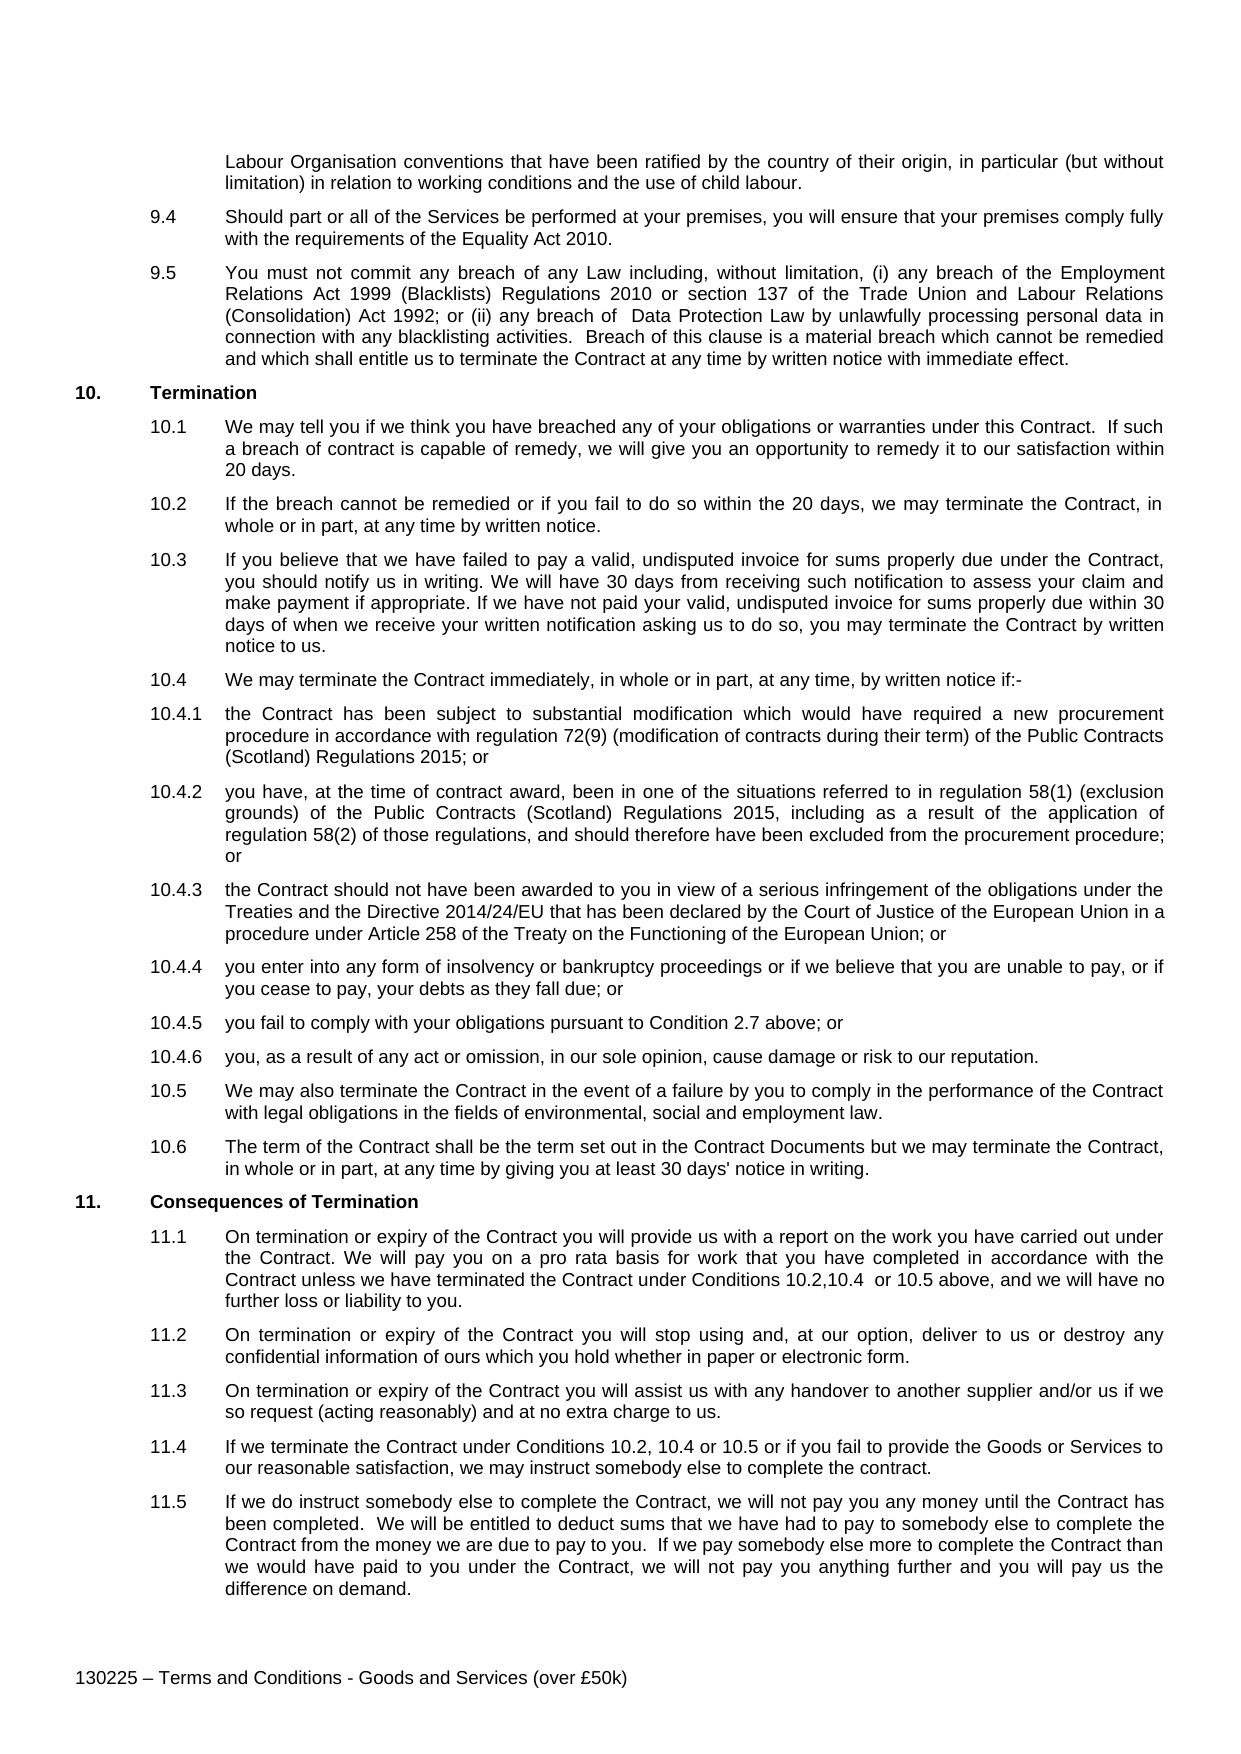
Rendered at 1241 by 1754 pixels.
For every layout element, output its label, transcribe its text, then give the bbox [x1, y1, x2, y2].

text 10.4.2 you have, at the time of contract award, been in one of the situations referred to in regulation 58(1) (exclusion grounds) of the Public Contracts (Scotland) Regulations 2015, including as a result of the application of regulation 58(2) of those regulations, and should therefore have been excluded from the procurement procedure; or [150, 780, 1165, 867]
text 10.3 If you believe that we have failed to pay a valid, undisputed invoice for sums properly due under the Contract, you should notify us in writing. We will have 30 days from receiving such notification to assess your claim and make payment if appropriate. If we have not paid your valid, undisputed invoice for sums properly due within 30 days of when we receive your written notification asking us to do so, you may terminate the Contract by written notice to us. [150, 549, 1165, 657]
text 10.4.6 you, as a result of any act or omission, in our sole opinion, cause damage or risk to our reputation. [150, 1046, 1165, 1068]
text 10. Termination [75, 382, 1165, 403]
text 10.1 We may tell you if we think you have breached any of your obligations or warranties under this Contract. If such a breach of contract is capable of remedy, we will give you an opportunity to remedy it to our satisfaction within 20 days. [150, 416, 1165, 481]
text 10.4.1 the Contract has been subject to substantial modification which would have required a new procurement procedure in accordance with regulation 72(9) (modification of contracts during their term) of the Public Contracts (Scotland) Regulations 2015; or [150, 703, 1165, 768]
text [150, 150, 1165, 193]
text 10.4.4 you enter into any form of insolvency or bankruptcy proceedings or if we believe that you are unable to pay, or if you cease to pay, your debts as they fall due; or [150, 956, 1165, 999]
text 11.5 If we do instruct somebody else to complete the Contract, we will not pay you any money until the Contract has been completed. We will be entitled to deduct sums that we have had to pay to somebody else to complete the Contract from the money we are due to pay to you. If we pay somebody else more to complete the Contract than we would have paid to you under the Contract, we will not pay you anything further and you will pay us the difference on demand. [150, 1491, 1165, 1599]
text 10.5 We may also terminate the Contract in the event of a failure by you to comply in the performance of the Contract with legal obligations in the fields of environmental, social and employment law. [150, 1080, 1165, 1123]
text 9.4 Should part or all of the Services be performed at your premises, you will ensure that your premises comply fully with the requirements of the Equality Act 2010. [150, 206, 1165, 249]
text 10.4.5 you fail to comply with your obligations pursuant to Condition 2.7 above; or [150, 1012, 1165, 1033]
text 11. Consequences of Termination [75, 1191, 1165, 1213]
text 10.4.3 the Contract should not have been awarded to you in view of a serious infringement of the obligations under the Treaties and the Directive 2014/24/EU that has been declared by the Court of Justice of the European Union in a procedure under Article 258 of the Treaty on the Functioning of the European Union; or [150, 879, 1165, 944]
text 9.5 You must not commit any breach of any Law including, without limitation, (i) any breach of the Employment Relations Act 1999 (Blacklists) Regulations 2010 or section 137 of the Trade Union and Labour Relations (Consolidation) Act 1992; or (ii) any breach of Data Protection Law by unlawfully processing personal data in connection with any blacklisting activities. Breach of this clause is a material breach which cannot be remedied and which shall entitle us to terminate the Contract at any time by written notice with immediate effect. [150, 262, 1165, 369]
text 10.2 If the breach cannot be remedied or if you fail to do so within the 20 days, we may terminate the Contract, in whole or in part, at any time by written notice. [150, 493, 1165, 536]
text 10.6 The term of the Contract shall be the term set out in the Contract Documents but we may terminate the Contract, in whole or in part, at any time by giving you at least 30 days' notice in writing. [150, 1136, 1165, 1179]
text 11.4 If we terminate the Contract under Conditions 10.2, 10.4 or 10.5 or if you fail to provide the Goods or Services to our reasonable satisfaction, we may instruct somebody else to complete the contract. [150, 1435, 1165, 1478]
text 11.2 On termination or expiry of the Contract you will stop using and, at our option, deliver to us or destroy any confidential information of ours which you hold whether in paper or electronic form. [150, 1324, 1165, 1367]
text 10.4 We may terminate the Contract immediately, in whole or in part, at any time, by written notice if:- [150, 669, 1165, 691]
text 11.3 On termination or expiry of the Contract you will assist us with any handover to another supplier and/or us if we so request (acting reasonably) and at no extra charge to us. [150, 1380, 1165, 1423]
text 11.1 On termination or expiry of the Contract you will provide us with a report on the work you have carried out under the Contract. We will pay you on a pro rata basis for work that you have completed in accordance with the Contract unless we have terminated the Contract under Conditions 10.2,10.4 or 10.5 above, and we will have no further loss or liability to you. [150, 1225, 1165, 1312]
